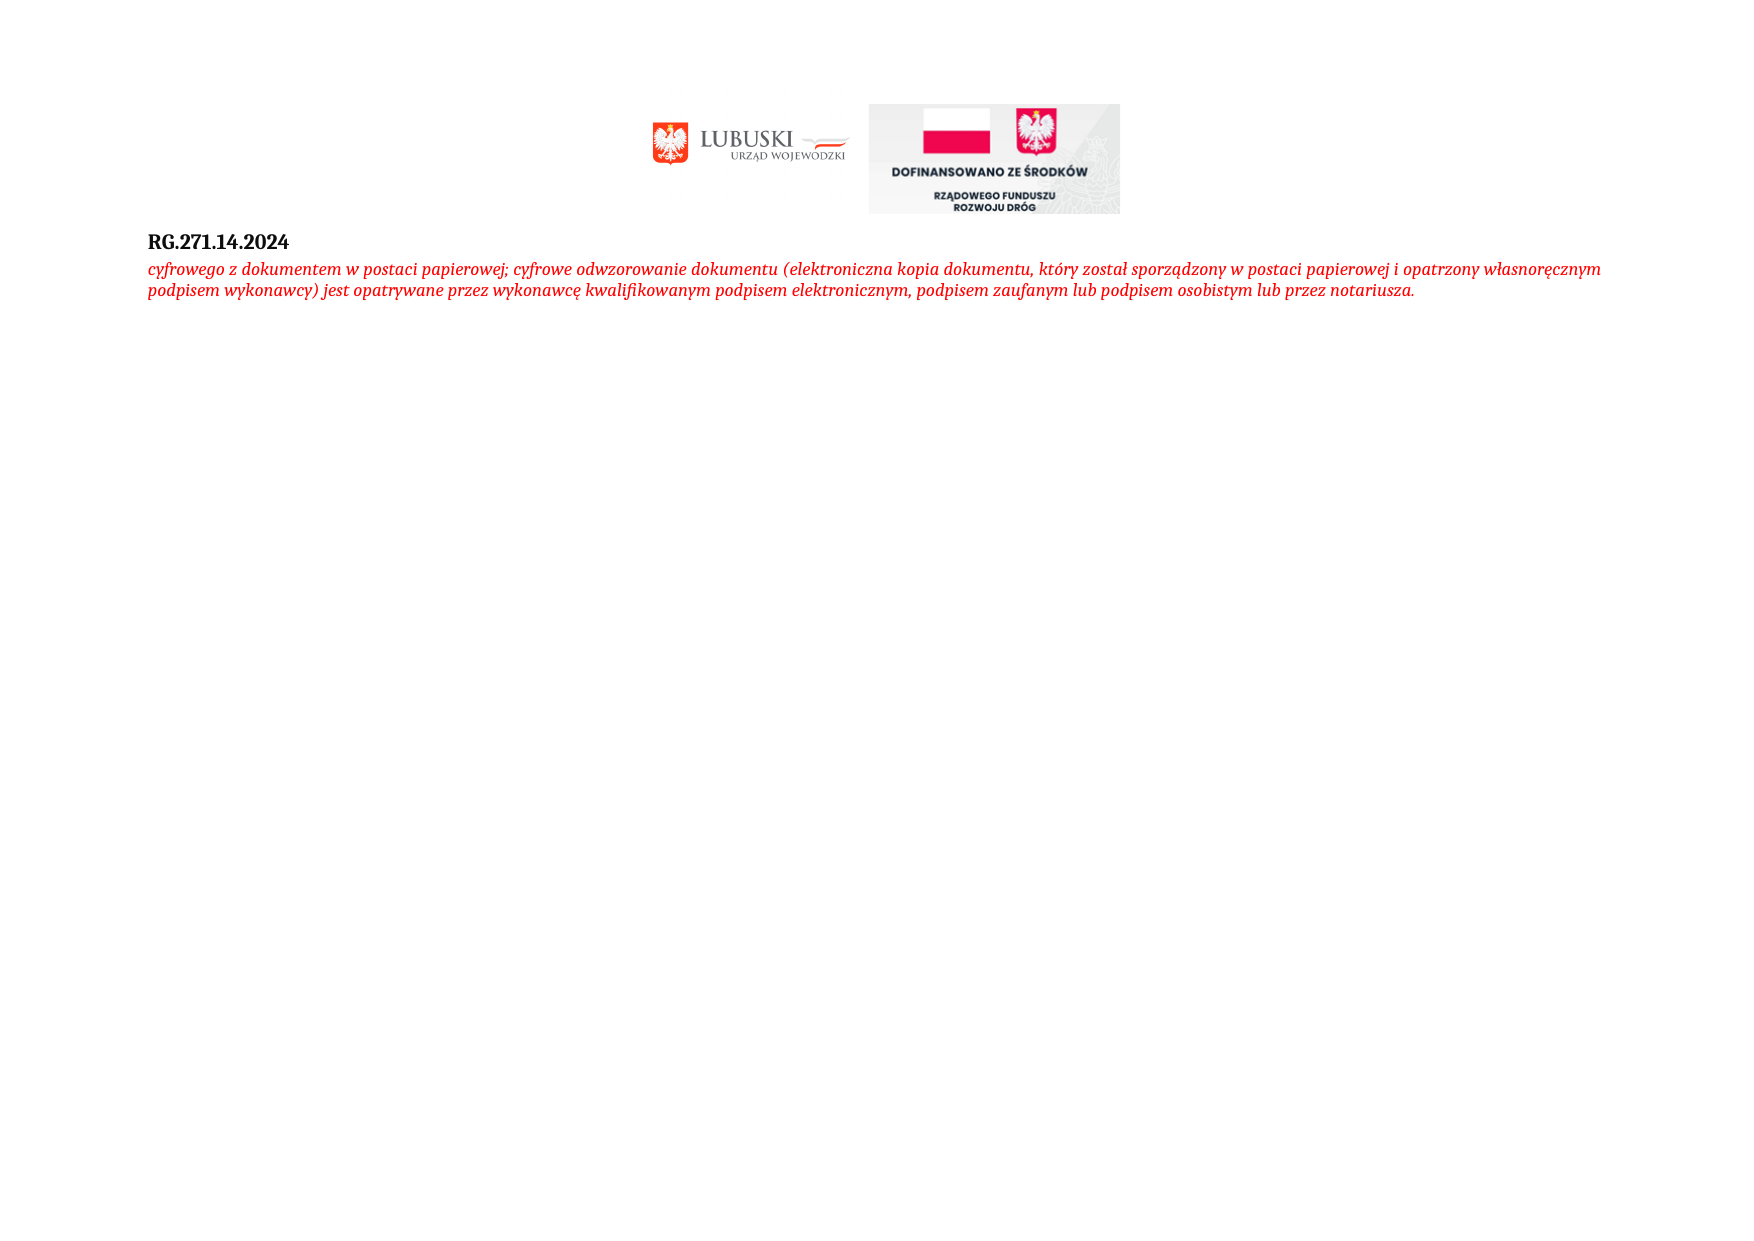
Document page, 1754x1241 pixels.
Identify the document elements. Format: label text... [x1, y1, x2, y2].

picture [634, 86, 1121, 214]
